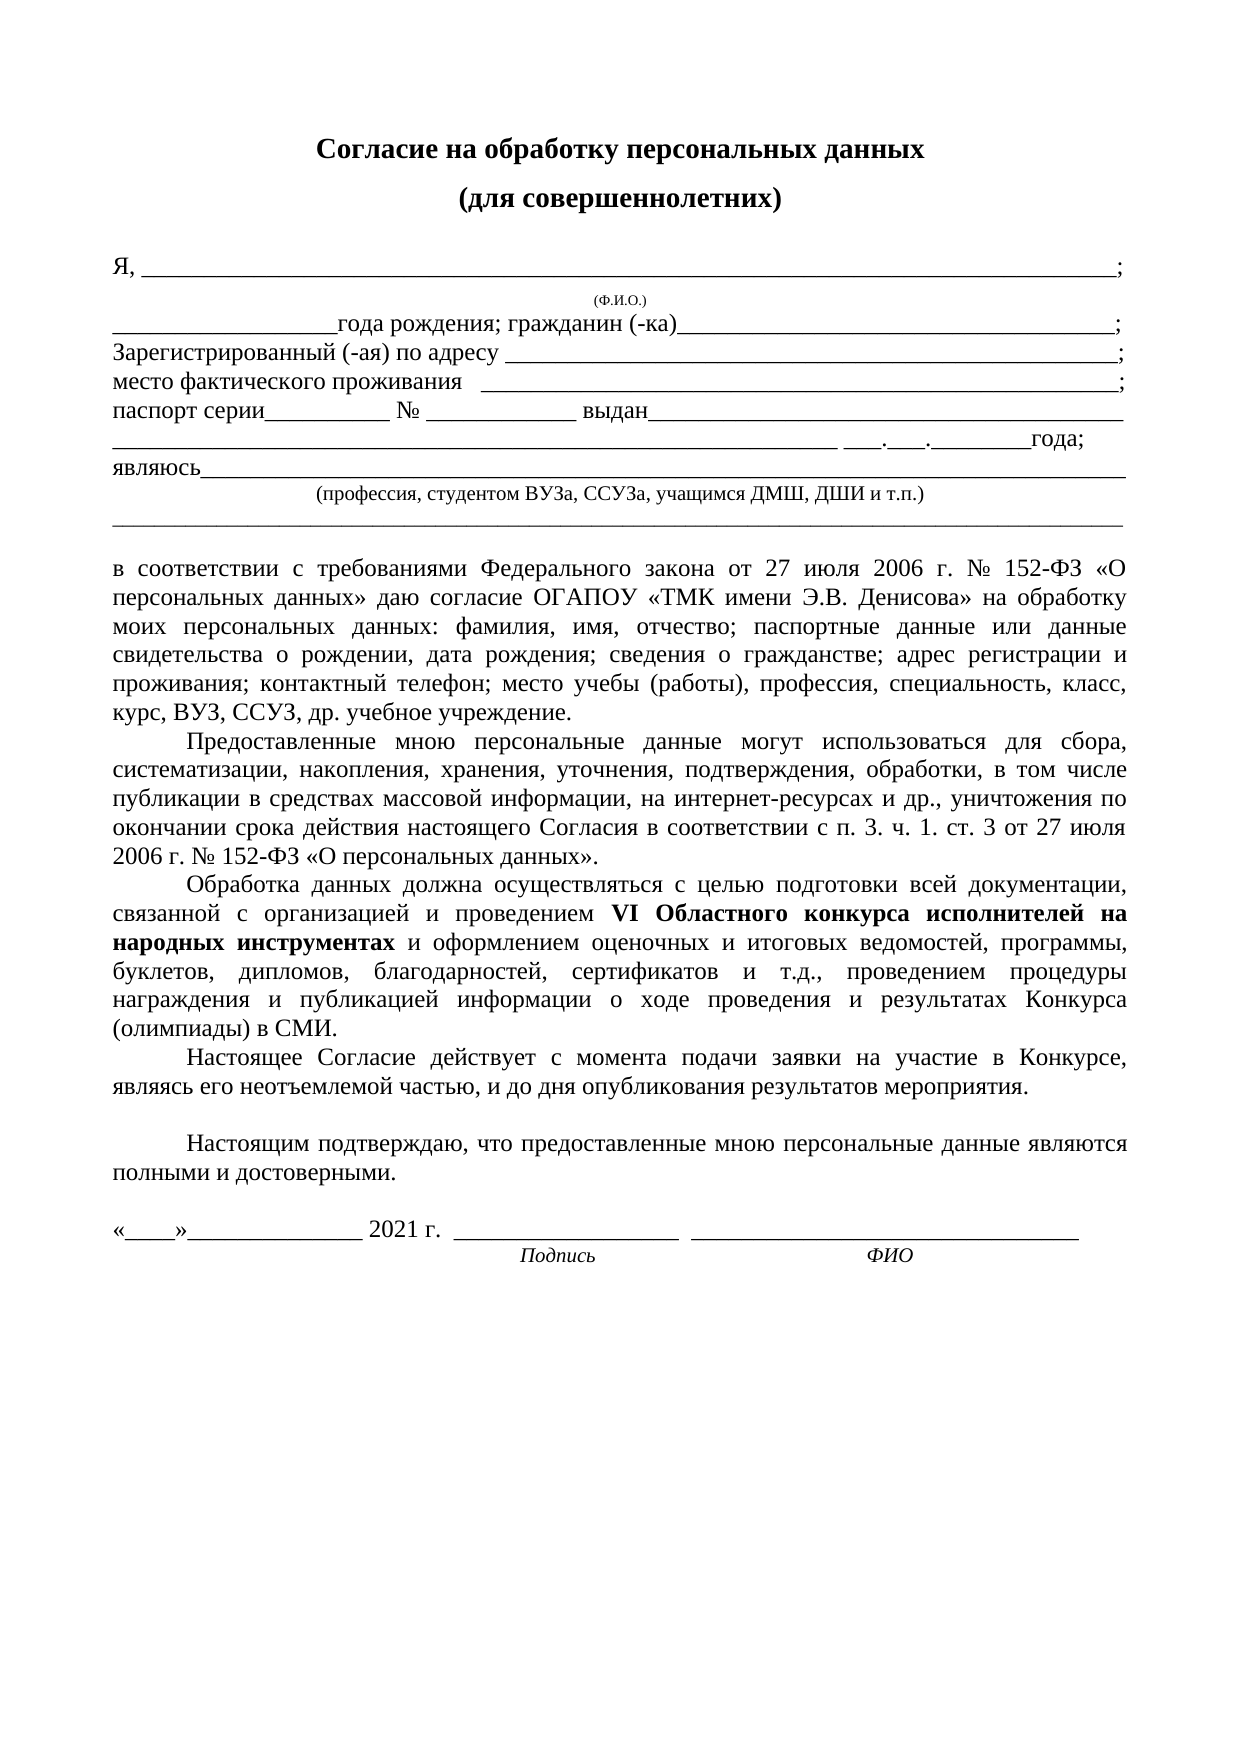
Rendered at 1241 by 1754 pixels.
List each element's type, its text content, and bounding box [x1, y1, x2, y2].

text паспорт серии__________ № ____________ выдан______________________________________ [112, 395, 1128, 423]
text Согласие на обработку персональных данных [112, 132, 1128, 165]
text место фактического проживания ___________________________________________________; [112, 366, 1128, 395]
text (для совершеннолетних) [112, 180, 1128, 214]
text «____»______________ 2021 г. __________________ _______________________________ [112, 1214, 1128, 1243]
text Обработка данных должна осуществляться с целью подготовки всей документации, связанной с организацией и проведением VI Областного конкурса исполнителей на народных инструментах и оформлением оценочных и итоговых ведомостей, программы, буклетов, дипломов, благодарностей, сертификатов и т.д., проведением процедуры награждения и публикацией информации о ходе проведения и результатах Конкурса (олимпиады) в СМИ. [112, 869, 1128, 1042]
text _________________________________________________________________________________________________ [112, 505, 1128, 529]
text Подпись ФИО [112, 1243, 1128, 1267]
text Зарегистрированный (-ая) по адресу _________________________________________________; [112, 337, 1128, 366]
text __________________________________________________________ ___.___.________года; [112, 423, 1128, 452]
text в соответствии с требованиями Федерального закона от 27 июля 2006 г. № 152-ФЗ «О персональных данных» даю согласие ОГАПОУ «ТМК имени Э.В. Денисова» на обработку моих персональных данных: фамилия, имя, отчество; паспортные данные или данные свидетельства о рождении, дата рождения; сведения о гражданстве; адрес регистрации и проживания; контактный телефон; место учебы (работы), профессия, специальность, класс, курс, ВУЗ, ССУЗ, др. учебное учреждение. [112, 553, 1128, 726]
text Настоящее Согласие действует с момента подачи заявки на участие в Конкурсе, являясь его неотъемлемой частью, и до дня опубликования результатов мероприятия. [112, 1042, 1128, 1099]
text являюсь__________________________________________________________________________ [112, 452, 1128, 481]
text Настоящим подтверждаю, что предоставленные мною персональные данные являются полными и достоверными. [112, 1128, 1128, 1186]
text Я, ______________________________________________________________________________; [112, 251, 1128, 280]
text __________________года рождения; гражданин (-ка)___________________________________; [112, 308, 1128, 337]
text Предоставленные мною персональные данные могут использоваться для сбора, систематизации, накопления, хранения, уточнения, подтверждения, обработки, в том числе публикации в средствах массовой информации, на интернет-ресурсах и др., уничтожения по окончании срока действия настоящего Согласия в соответствии с п. 3. ч. 1. ст. 3 от 27 июля 2006 г. № 152-ФЗ «О персональных данных». [112, 726, 1128, 869]
text (Ф.И.О.) [112, 280, 1128, 308]
text (профессия, студентом ВУЗа, ССУЗа, учащимся ДМШ, ДШИ и т.п.) [112, 481, 1128, 505]
